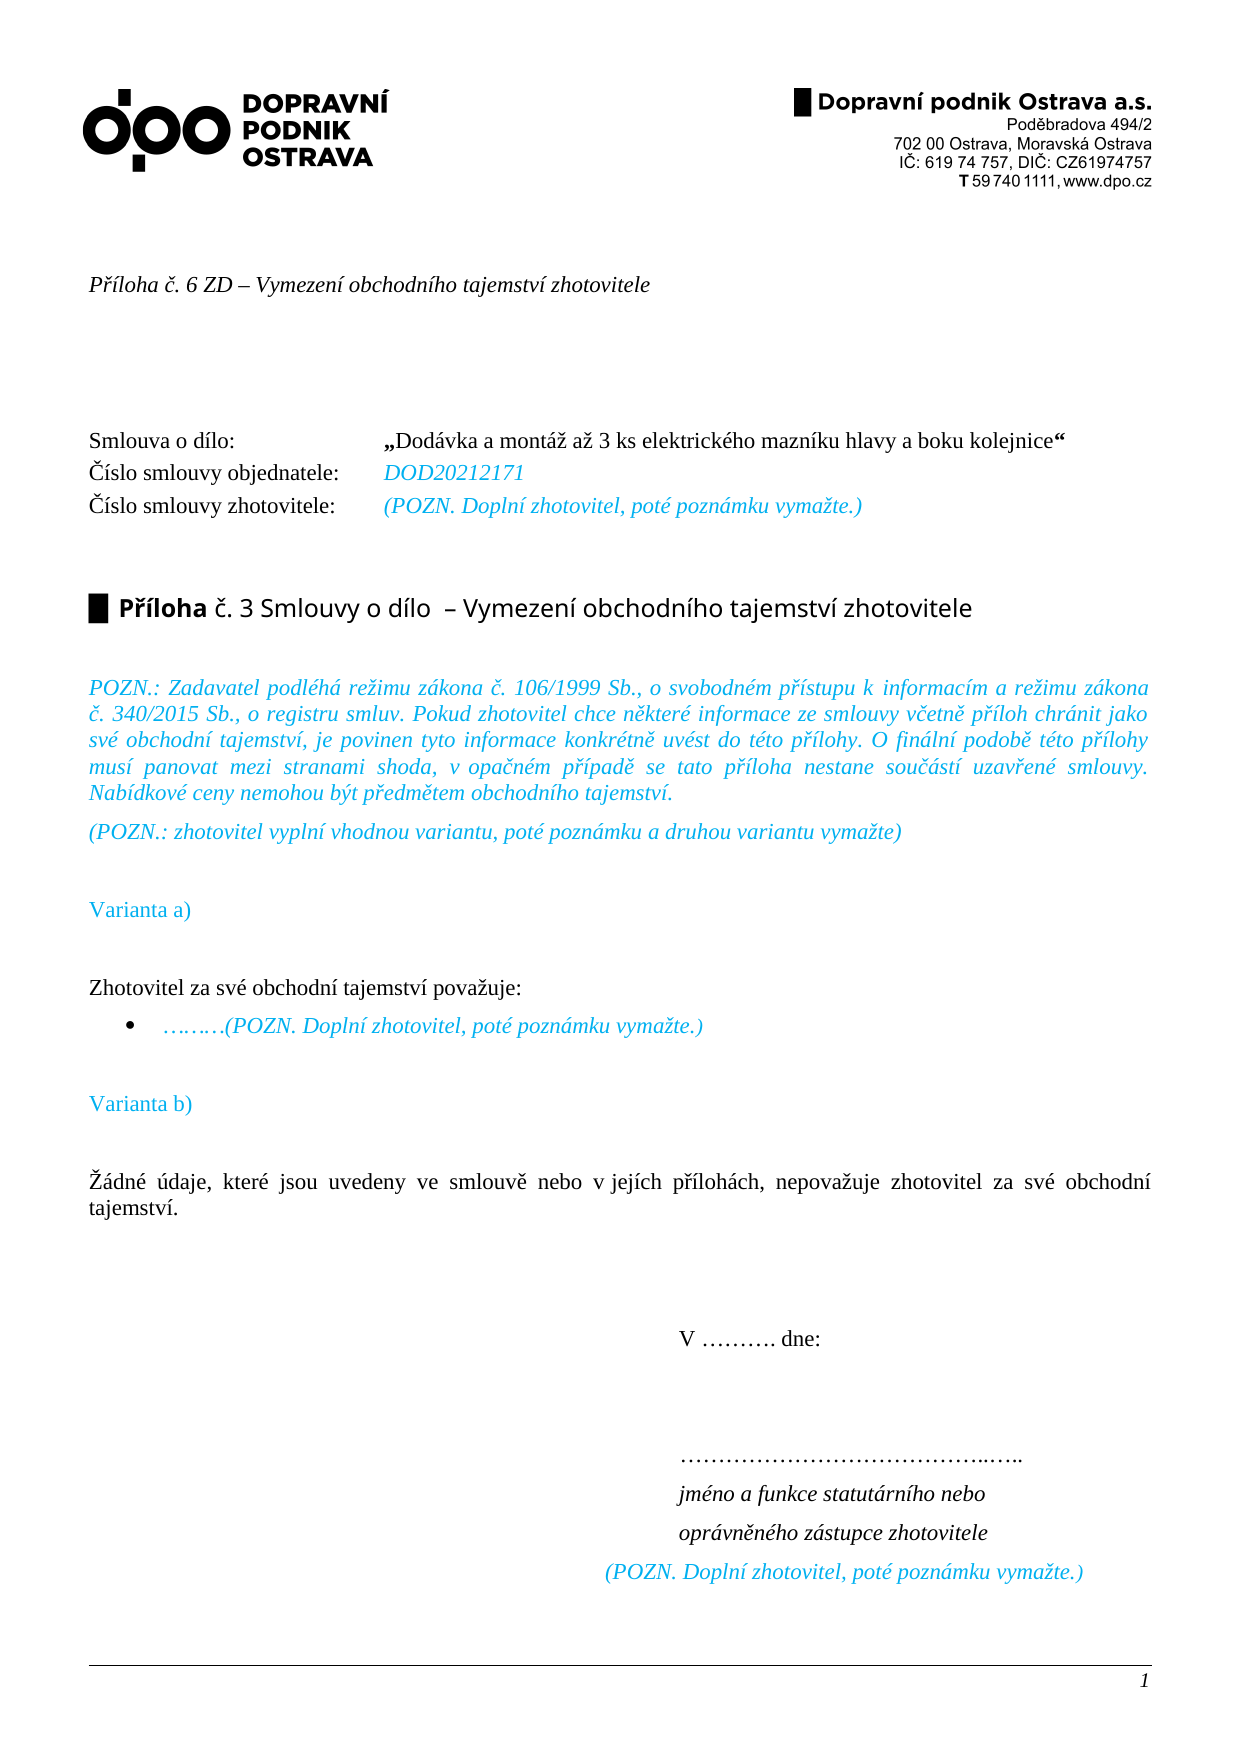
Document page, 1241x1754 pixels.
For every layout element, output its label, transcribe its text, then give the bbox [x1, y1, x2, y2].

text jméno a funkce statutárního nebo [89, 1480, 1152, 1506]
text Číslo smlouvy objednatele: DOD20212171 [89, 459, 1152, 486]
text Varianta a) [89, 896, 1152, 922]
text Žádné údaje, které jsou uvedeny ve smlouvě nebo v jejích přílohách, nepovažuje zhotovitel za své obchodní tajemství. [89, 1168, 1152, 1221]
text Smlouva o dílo: „Dodávka a montáž až 3 ks elektrického mazníku hlavy a boku kolejnice“ [89, 427, 1152, 453]
text (POZN. Doplní zhotovitel, poté poznámku vymažte.) [532, 1558, 1152, 1584]
text …………………………………..….. [89, 1441, 1152, 1467]
list ………(POZN. Doplní zhotovitel, poté poznámku vymažte.) [126, 1012, 1152, 1039]
text Číslo smlouvy zhotovitele: (POZN. Doplní zhotovitel, poté poznámku vymažte.) [89, 492, 1152, 518]
text (POZN.: zhotovitel vyplní vhodnou variantu, poté poznámku a druhou variantu vymažte) [89, 818, 1152, 844]
text POZN.: Zadavatel podléhá režimu zákona č. 106/1999 Sb., o svobodném přístupu k informacím a režimu zákona č. 340/2015 Sb., o registru smluv. Pokud zhotovitel chce některé informace ze smlouvy včetně příloh chránit jako své obchodní tajemství, je povinen tyto informace konkrétně uvést do této přílohy. O finální podobě této přílohy musí panovat mezi stranami shoda, v opačném případě se tato příloha nestane součástí uzavřené smlouvy. Nabídkové ceny nemohou být předmětem obchodního tajemství. [89, 674, 1152, 806]
subtitle Příloha č. 3 Smlouvy o dílo – Vymezení obchodního tajemství zhotovitele [89, 593, 1152, 624]
text Zhotovitel za své obchodní tajemství považuje: [89, 973, 1152, 1000]
picture [547, 686, 553, 695]
picture [82, 89, 390, 172]
text V ………. dne: [89, 1324, 1152, 1351]
text oprávněného zástupce zhotovitele [605, 1519, 1152, 1545]
text Varianta b) [89, 1090, 1152, 1116]
picture [794, 88, 1152, 190]
